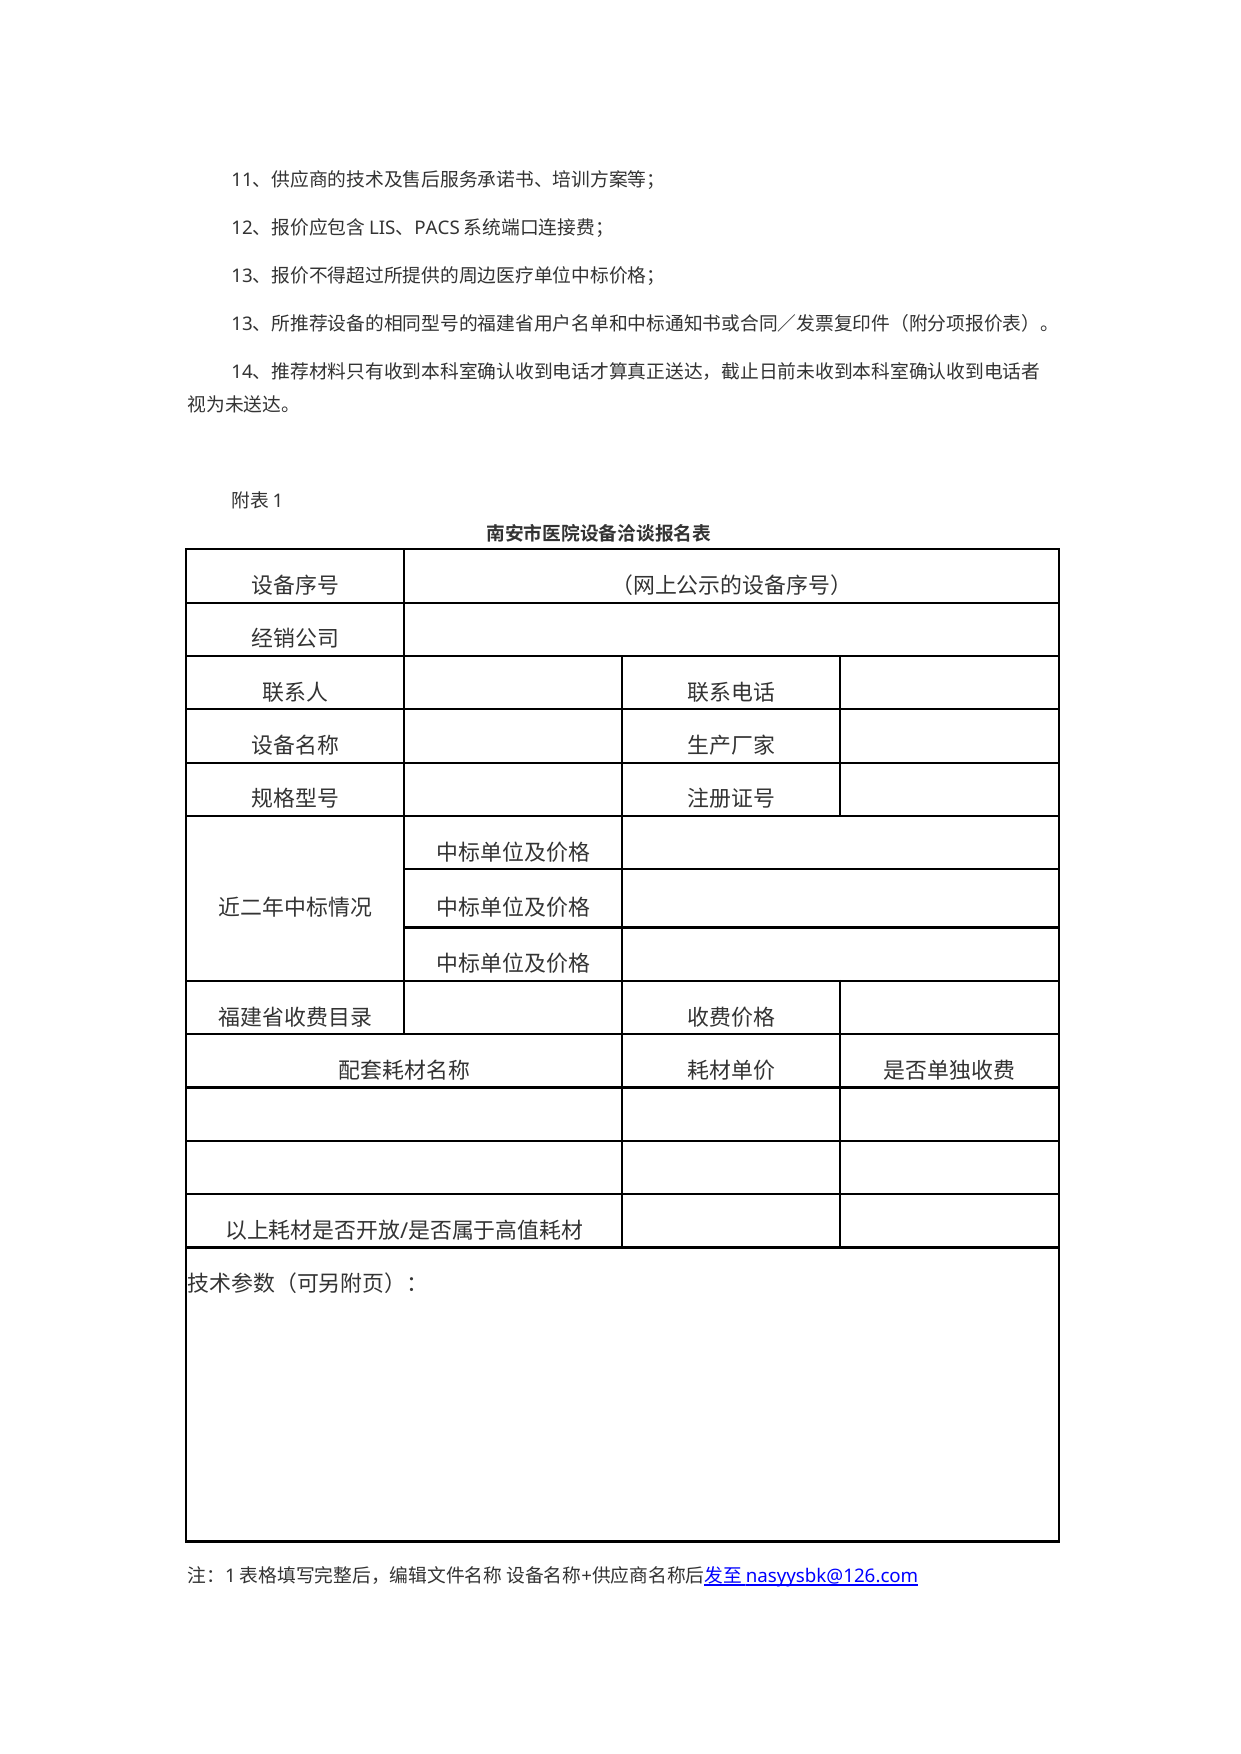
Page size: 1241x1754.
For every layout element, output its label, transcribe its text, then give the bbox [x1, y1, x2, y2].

text 14、推荐材料只有收到本科室确认收到电话才算真正送达，截止日前未收到本科室确认收到电话者视为未送达。 [187, 354, 1053, 419]
table_cell [623, 929, 1058, 980]
table_cell [841, 657, 1058, 708]
text 13、报价不得超过所提供的周边医疗单位中标价格； [187, 258, 1053, 291]
table_cell [405, 710, 621, 762]
table_cell 规格型号 [187, 764, 403, 815]
table_cell 经销公司 [187, 604, 403, 655]
table_cell [841, 764, 1058, 815]
table_cell [841, 1142, 1058, 1193]
table_cell [841, 710, 1058, 762]
table_cell 中标单位及价格 [405, 870, 621, 926]
table_cell [841, 1195, 1058, 1246]
table_cell 中标单位及价格 [405, 817, 621, 868]
table_cell [623, 1142, 839, 1193]
table_cell 中标单位及价格 [405, 929, 621, 980]
table_cell [841, 1089, 1058, 1140]
table_cell 技术参数（可另附页）： [187, 1249, 1058, 1540]
table_cell [841, 982, 1058, 1033]
table_cell [405, 764, 621, 815]
table_cell [623, 1089, 839, 1140]
table_cell [623, 870, 1058, 926]
table_cell [405, 657, 621, 708]
table_cell 近二年中标情况 [187, 817, 403, 980]
text 12、报价应包含LIS、PACS系统端口连接费； [187, 210, 1053, 243]
table_cell [405, 604, 1058, 655]
table_cell 是否单独收费 [841, 1035, 1058, 1086]
table_cell [623, 1195, 839, 1246]
table_cell [405, 982, 621, 1033]
table_cell 配套耗材名称 [187, 1035, 621, 1086]
text 附表1 南安市医院设备洽谈报名表 [187, 483, 1053, 548]
table_cell 联系电话 [623, 657, 839, 708]
table_cell 收费价格 [623, 982, 839, 1033]
text 11、供应商的技术及售后服务承诺书、培训方案等； [187, 162, 1053, 194]
text 13、所推荐设备的相同型号的福建省用户名单和中标通知书或合同／发票复印件（附分项报价表）。 [187, 306, 1053, 339]
table_cell [623, 817, 1058, 868]
table_cell [187, 1142, 621, 1193]
table_cell 以上耗材是否开放/是否属于高值耗材 [187, 1195, 621, 1246]
table_cell 耗材单价 [623, 1035, 839, 1086]
table_cell 福建省收费目录 [187, 982, 403, 1033]
table_header （网上公示的设备序号） [405, 550, 1058, 602]
text 注：1表格填写完整后，编辑文件名称 设备名称+供应商名称后发至nasyysbk@126.com [187, 1558, 1053, 1591]
table_cell 生产厂家 [623, 710, 839, 762]
table_cell 注册证号 [623, 764, 839, 815]
table_cell 联系人 [187, 657, 403, 708]
table_cell 设备名称 [187, 710, 403, 762]
table_header 设备序号 [187, 550, 403, 602]
table_cell [187, 1089, 621, 1140]
